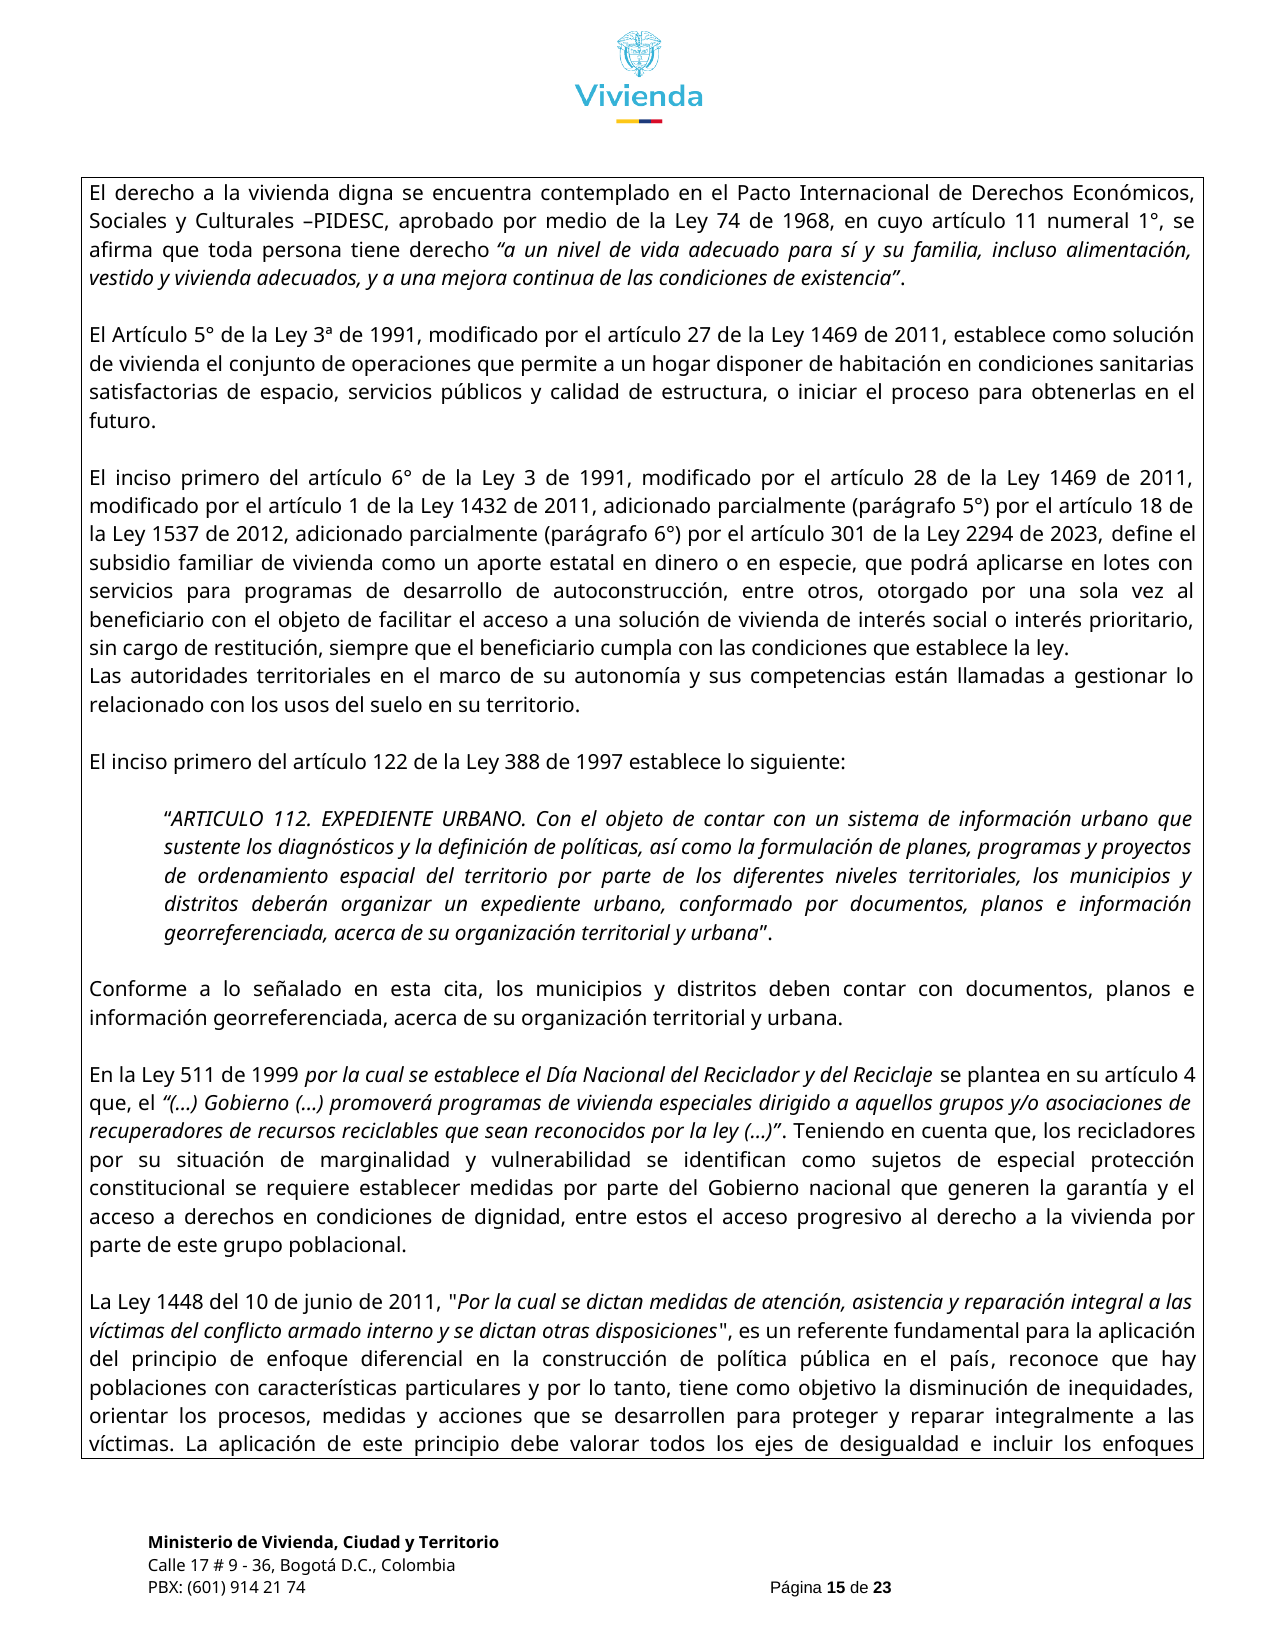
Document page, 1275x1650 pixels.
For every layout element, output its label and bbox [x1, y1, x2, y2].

picture [2, 0, 1275, 1501]
table_cell [82, 178, 1203, 1458]
